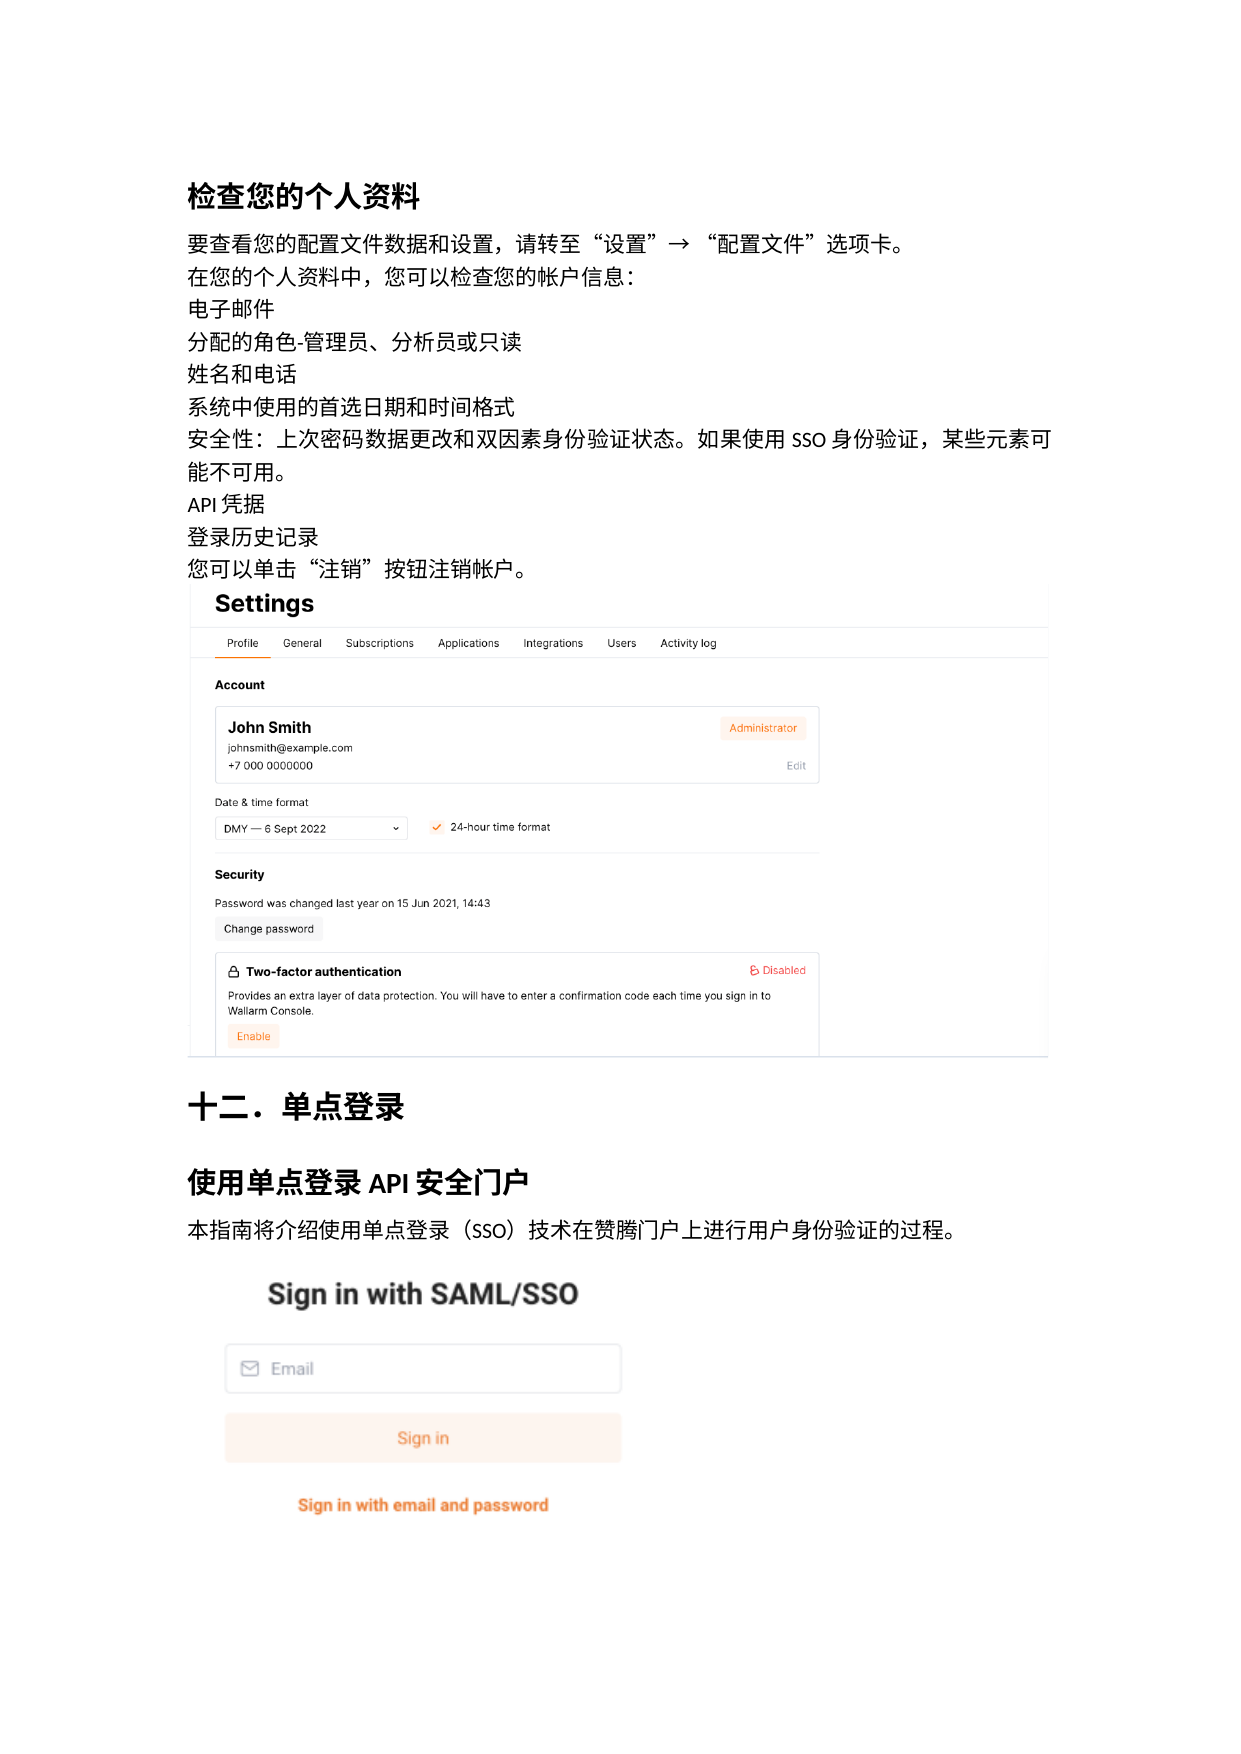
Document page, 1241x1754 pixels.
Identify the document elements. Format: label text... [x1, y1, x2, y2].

text 系统中使用的首选日期和时间格式 [187, 389, 1053, 422]
text 姓名和电话 [187, 357, 1053, 389]
text 检查您的个人资料 [187, 162, 1053, 227]
picture [187, 584, 1049, 1059]
subtitle 单点登录 [187, 1072, 1053, 1137]
text 分配的角色-管理员、分析员或只读 [187, 324, 1053, 357]
text 在您的个人资料中，您可以检查您的帐户信息： [187, 259, 1053, 292]
text 本指南将介绍使用单点登录（SSO）技术在赞腾门户上进行用户身份验证的过程。 [187, 1213, 1053, 1245]
text 您可以单击“注销”按钮注销帐户。 [187, 552, 1053, 584]
text 登录历史记录 [187, 519, 1053, 552]
text 安全性：上次密码数据更改和双因素身份验证状态。如果使用SSO身份验证，某些元素可能不可用。 [187, 422, 1053, 487]
text 使用单点登录API安全门户 [187, 1148, 1053, 1213]
picture [187, 1245, 657, 1546]
text 要查看您的配置文件数据和设置，请转至“设置”→ “配置文件”选项卡。 [187, 227, 1053, 259]
text API凭据 [187, 487, 1053, 519]
text 电子邮件 [187, 292, 1053, 324]
